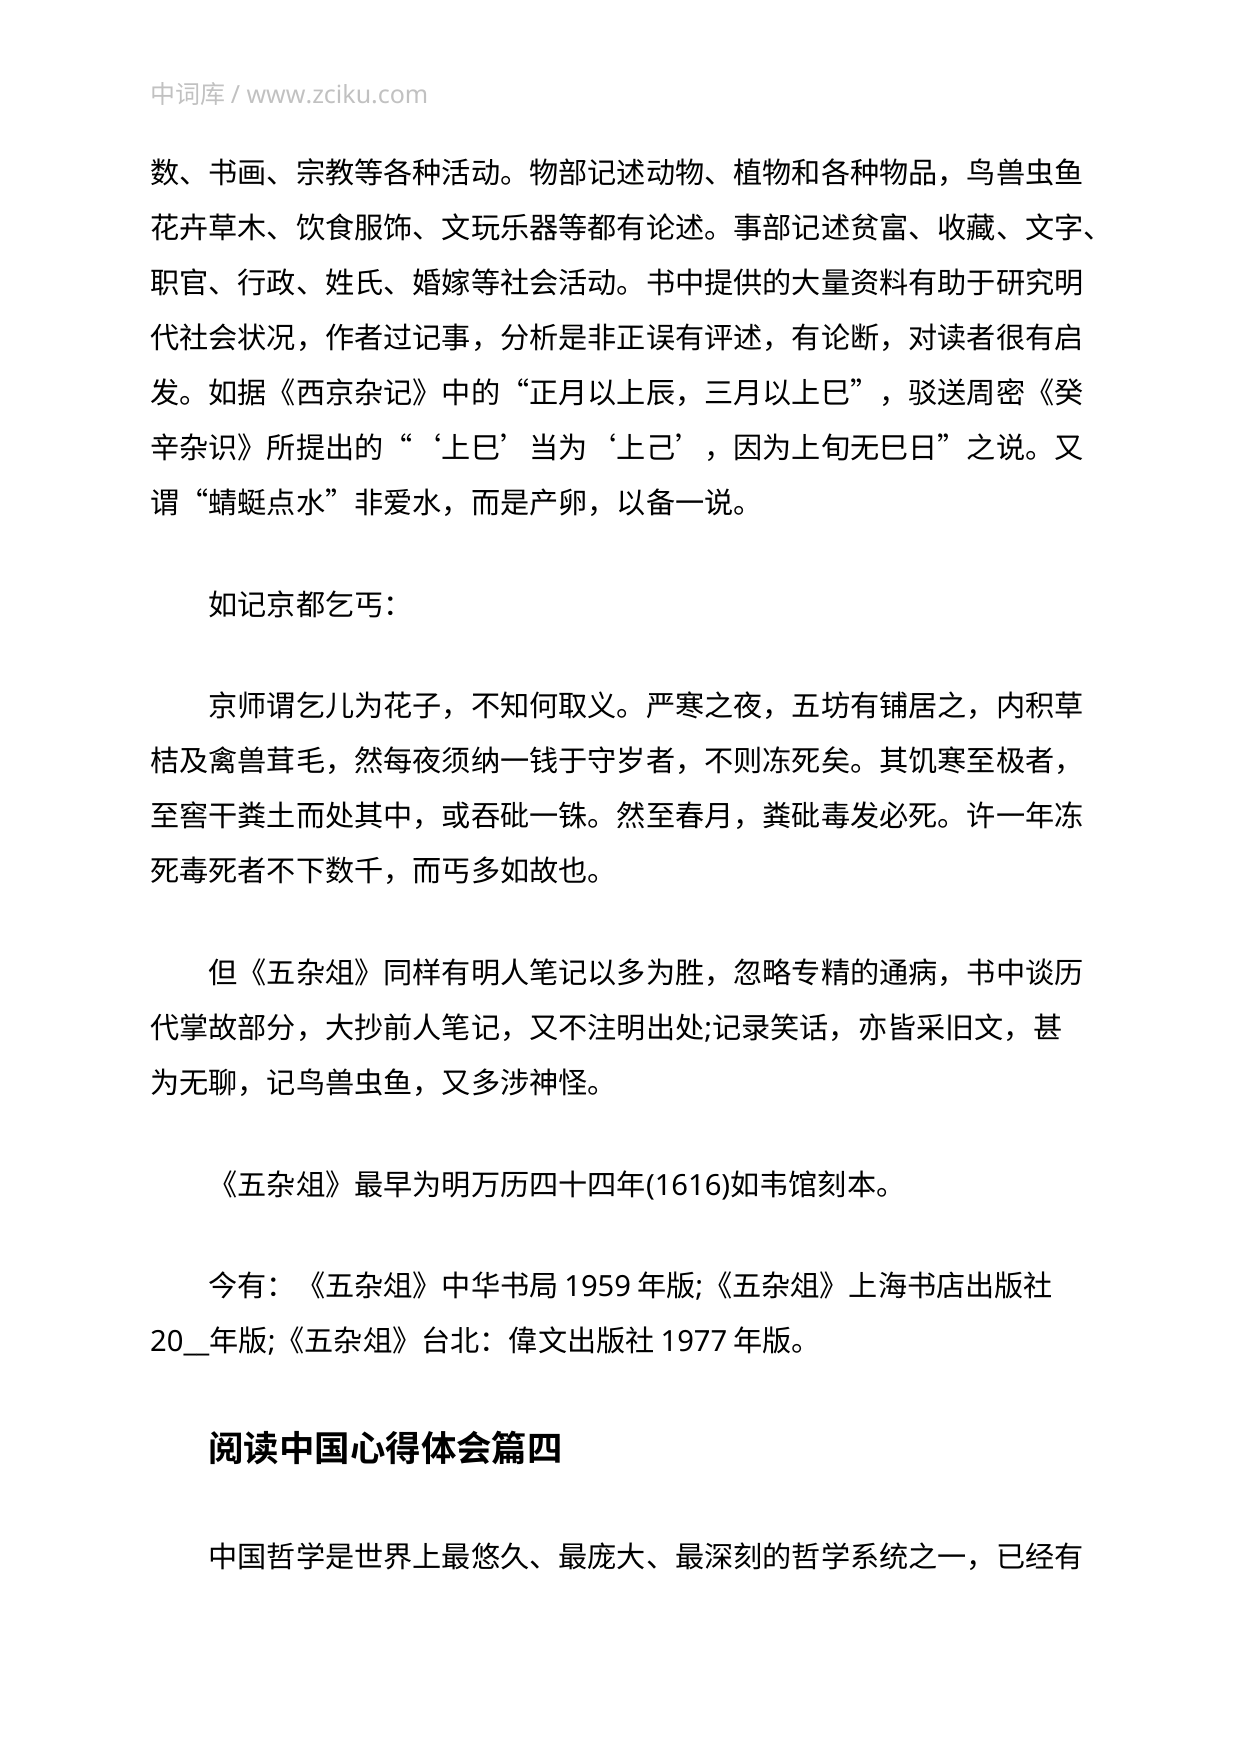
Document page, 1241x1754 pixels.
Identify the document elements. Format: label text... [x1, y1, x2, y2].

text 但《五杂俎》同样有明人笔记以多为胜，忽略专精的通病，书中谈历代掌故部分，大抄前人笔记，又不注明出处;记录笑话，亦皆采旧文，甚为无聊，记鸟兽虫鱼，又多涉神怪。 [150, 949, 1090, 1102]
text 阅读中国心得体会篇四 [150, 1420, 1090, 1471]
text 京师谓乞儿为花子，不知何取义。严寒之夜，五坊有铺居之，内积草桔及禽兽茸毛，然每夜须纳一钱于守岁者，不则冻死矣。其饥寒至极者，至窖干粪土而处其中，或吞砒一铢。然至春月，粪砒毒发必死。许一年冻死毒死者不下数千，而丐多如故也。 [150, 683, 1090, 890]
text 今有：《五杂俎》中华书局1959年版;《五杂俎》上海书店出版社20__年版;《五杂俎》台北：偉文出版社1977年版。 [150, 1263, 1090, 1360]
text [150, 1533, 1090, 1576]
text 如记京都乞丐： [150, 581, 1090, 623]
text 《五杂俎》最早为明万历四十四年(1616)如韦馆刻本。 [150, 1161, 1090, 1203]
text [150, 150, 1090, 522]
